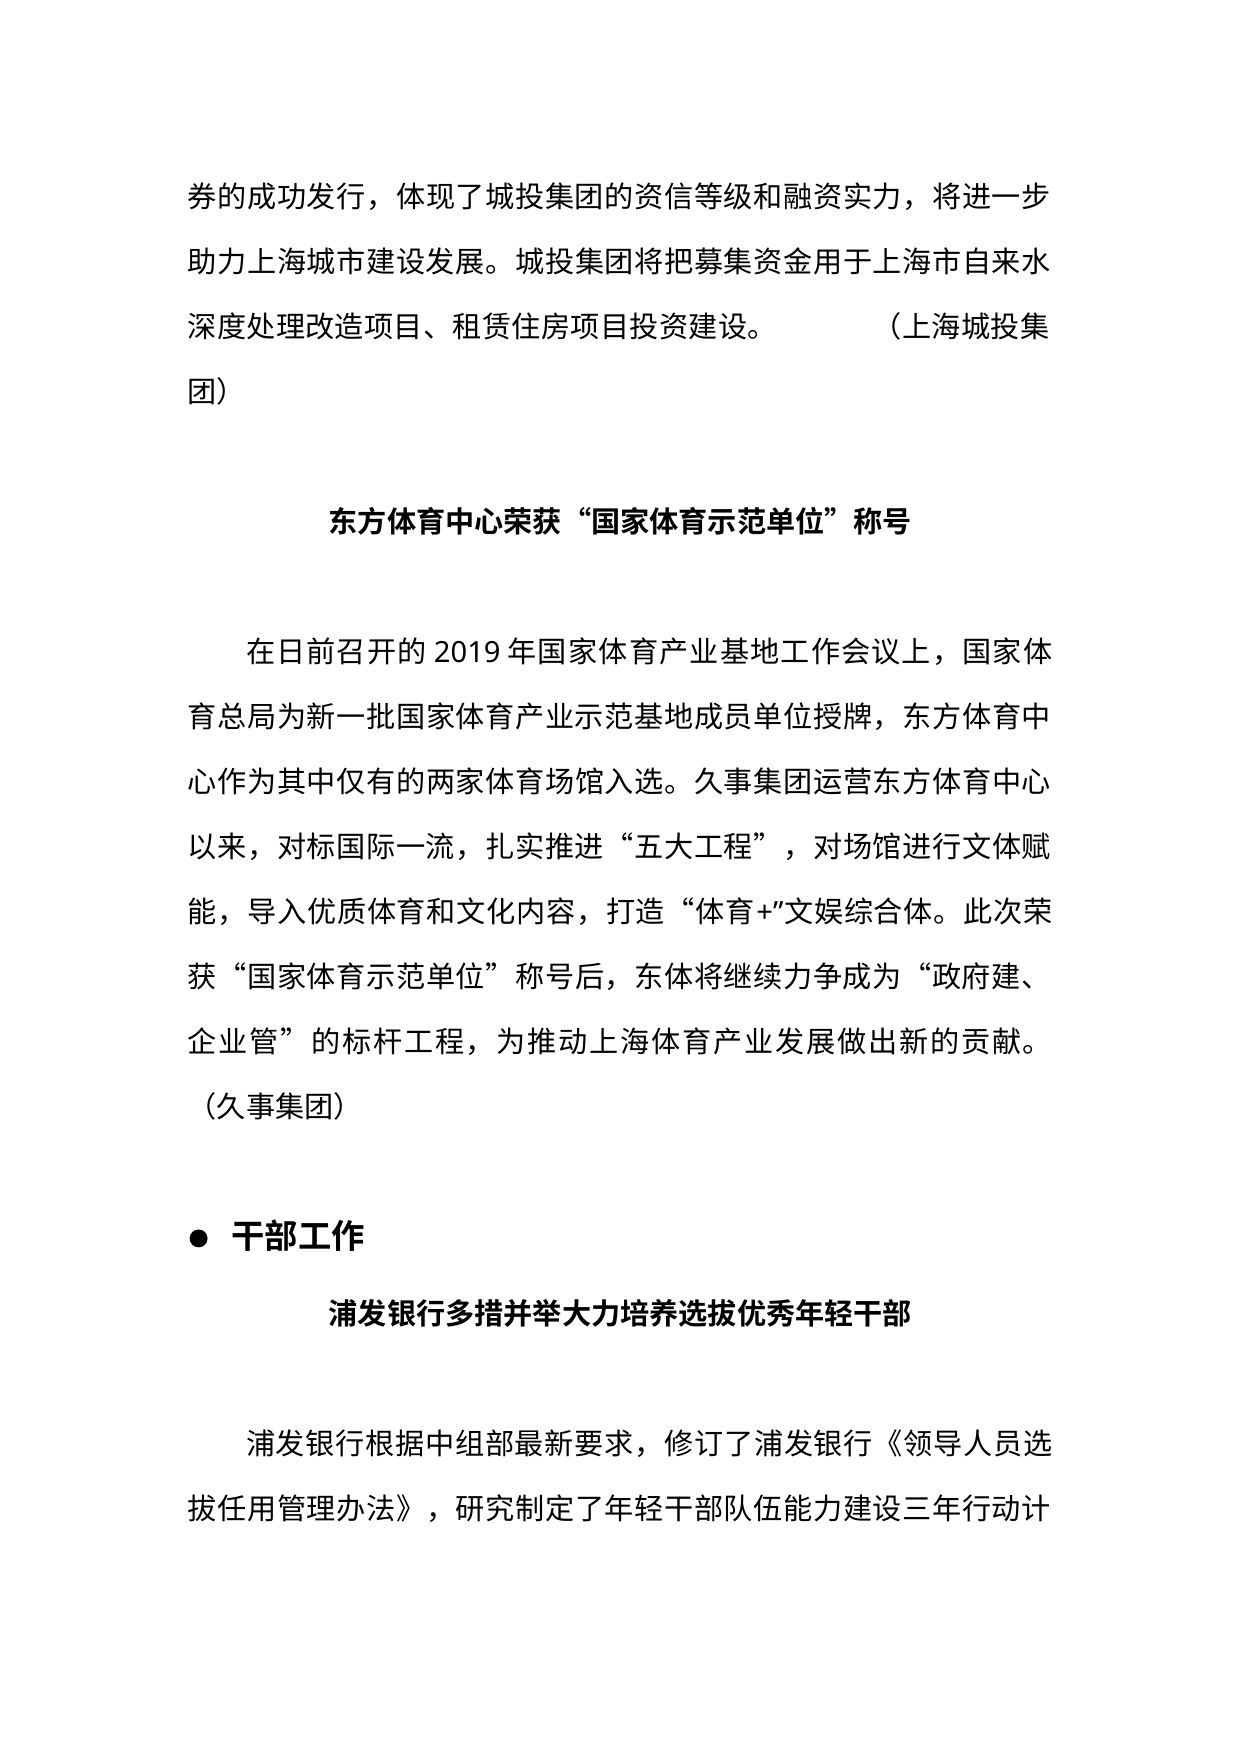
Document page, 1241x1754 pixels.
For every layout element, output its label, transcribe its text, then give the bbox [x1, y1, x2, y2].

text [187, 162, 1053, 422]
text 浦发银行多措并举大力培养选拔优秀年轻干部 [187, 1279, 1053, 1344]
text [187, 1409, 1053, 1539]
text 东方体育中心荣获“国家体育示范单位”称号 [187, 487, 1053, 552]
text 在日前召开的2019年国家体育产业基地工作会议上，国家体育总局为新一批国家体育产业示范基地成员单位授牌，东方体育中心作为其中仅有的两家体育场馆入选。久事集团运营东方体育中心以来，对标国际一流，扎实推进“五大工程”，对场馆进行文体赋能，导入优质体育和文化内容，打造“体育+”文娱综合体。此次荣获“国家体育示范单位”称号后，东体将继续力争成为“政府建、企业管”的标杆工程，为推动上海体育产业发展做出新的贡献。 （久事集团） [187, 617, 1053, 1137]
list 干部工作 [187, 1202, 1062, 1267]
